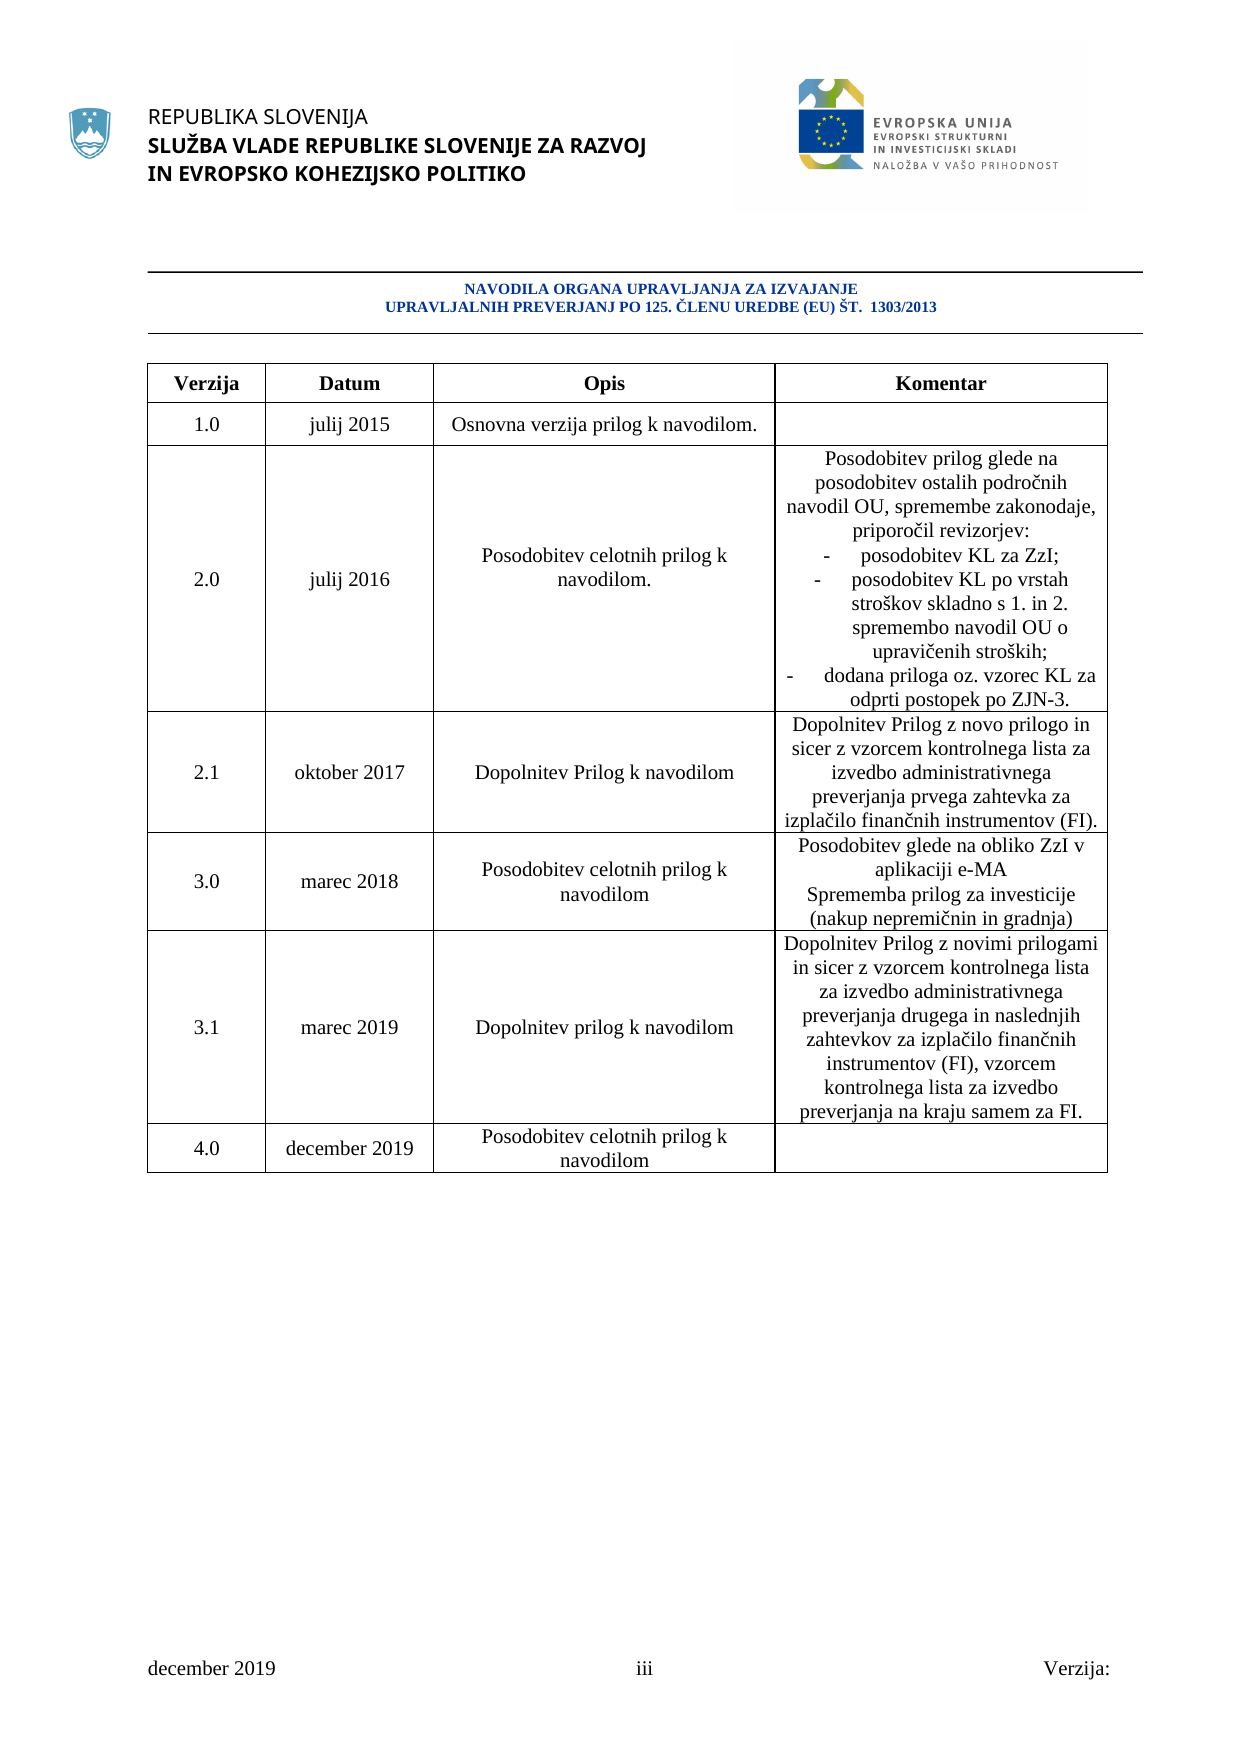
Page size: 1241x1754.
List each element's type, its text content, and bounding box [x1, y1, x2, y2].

table_cell Posodobitev celotnih prilog k navodilom [434, 1124, 774, 1172]
table_cell Verzija [148, 364, 265, 402]
table_cell Datum [266, 364, 433, 402]
table_cell Dopolnitev Prilog k navodilom [434, 712, 774, 832]
picture [732, 40, 1089, 213]
table_cell Posodobitev celotnih prilog k navodilom. [434, 446, 774, 711]
table_cell Opis [434, 364, 774, 402]
table_cell 4.0 [148, 1124, 265, 1172]
table_cell 1.0 [148, 403, 265, 445]
table_cell 2.0 [148, 446, 265, 711]
picture [63, 102, 114, 159]
table_cell Posodobitev prilog glede na posodobitev ostalih področnih navodil OU, spremembe zakonodaje, priporočil revizorjev: posodobitev KL za ZzI; posodobitev KL po vrstah stroškov skladno s 1. in 2. spremembo navodil OU o upravičenih stroških; dodana priloga oz. vzorec KL za odprti postopek po ZJN-3. [776, 446, 1107, 711]
table_cell Posodobitev glede na obliko ZzI v aplikaciji e-MA Sprememba prilog za investicije (nakup nepremičnin in gradnja) [776, 833, 1107, 929]
table_cell Osnovna verzija prilog k navodilom. [434, 403, 774, 445]
table_cell [776, 1124, 1107, 1172]
table_cell marec 2019 [266, 931, 433, 1123]
table_cell Dopolnitev prilog k navodilom [434, 931, 774, 1123]
table_cell [776, 403, 1107, 445]
table_cell marec 2018 [266, 833, 433, 929]
table_cell Posodobitev celotnih prilog k navodilom [434, 833, 774, 929]
table_cell Komentar [776, 364, 1107, 402]
table_cell 2.1 [148, 712, 265, 832]
table_cell 3.1 [148, 931, 265, 1123]
table_cell Dopolnitev Prilog z novimi prilogami in sicer z vzorcem kontrolnega lista za izvedbo administrativnega preverjanja drugega in naslednjih zahtevkov za izplačilo finančnih instrumentov (FI), vzorcem kontrolnega lista za izvedbo preverjanja na kraju samem za FI. [776, 931, 1107, 1123]
table_cell oktober 2017 [266, 712, 433, 832]
table_cell julij 2015 [266, 403, 433, 445]
table_cell julij 2016 [266, 446, 433, 711]
table_cell Dopolnitev Prilog z novo prilogo in sicer z vzorcem kontrolnega lista za izvedbo administrativnega preverjanja prvega zahtevka za izplačilo finančnih instrumentov (FI). [776, 712, 1107, 832]
table_cell 3.0 [148, 833, 265, 929]
table_cell december 2019 [266, 1124, 433, 1172]
